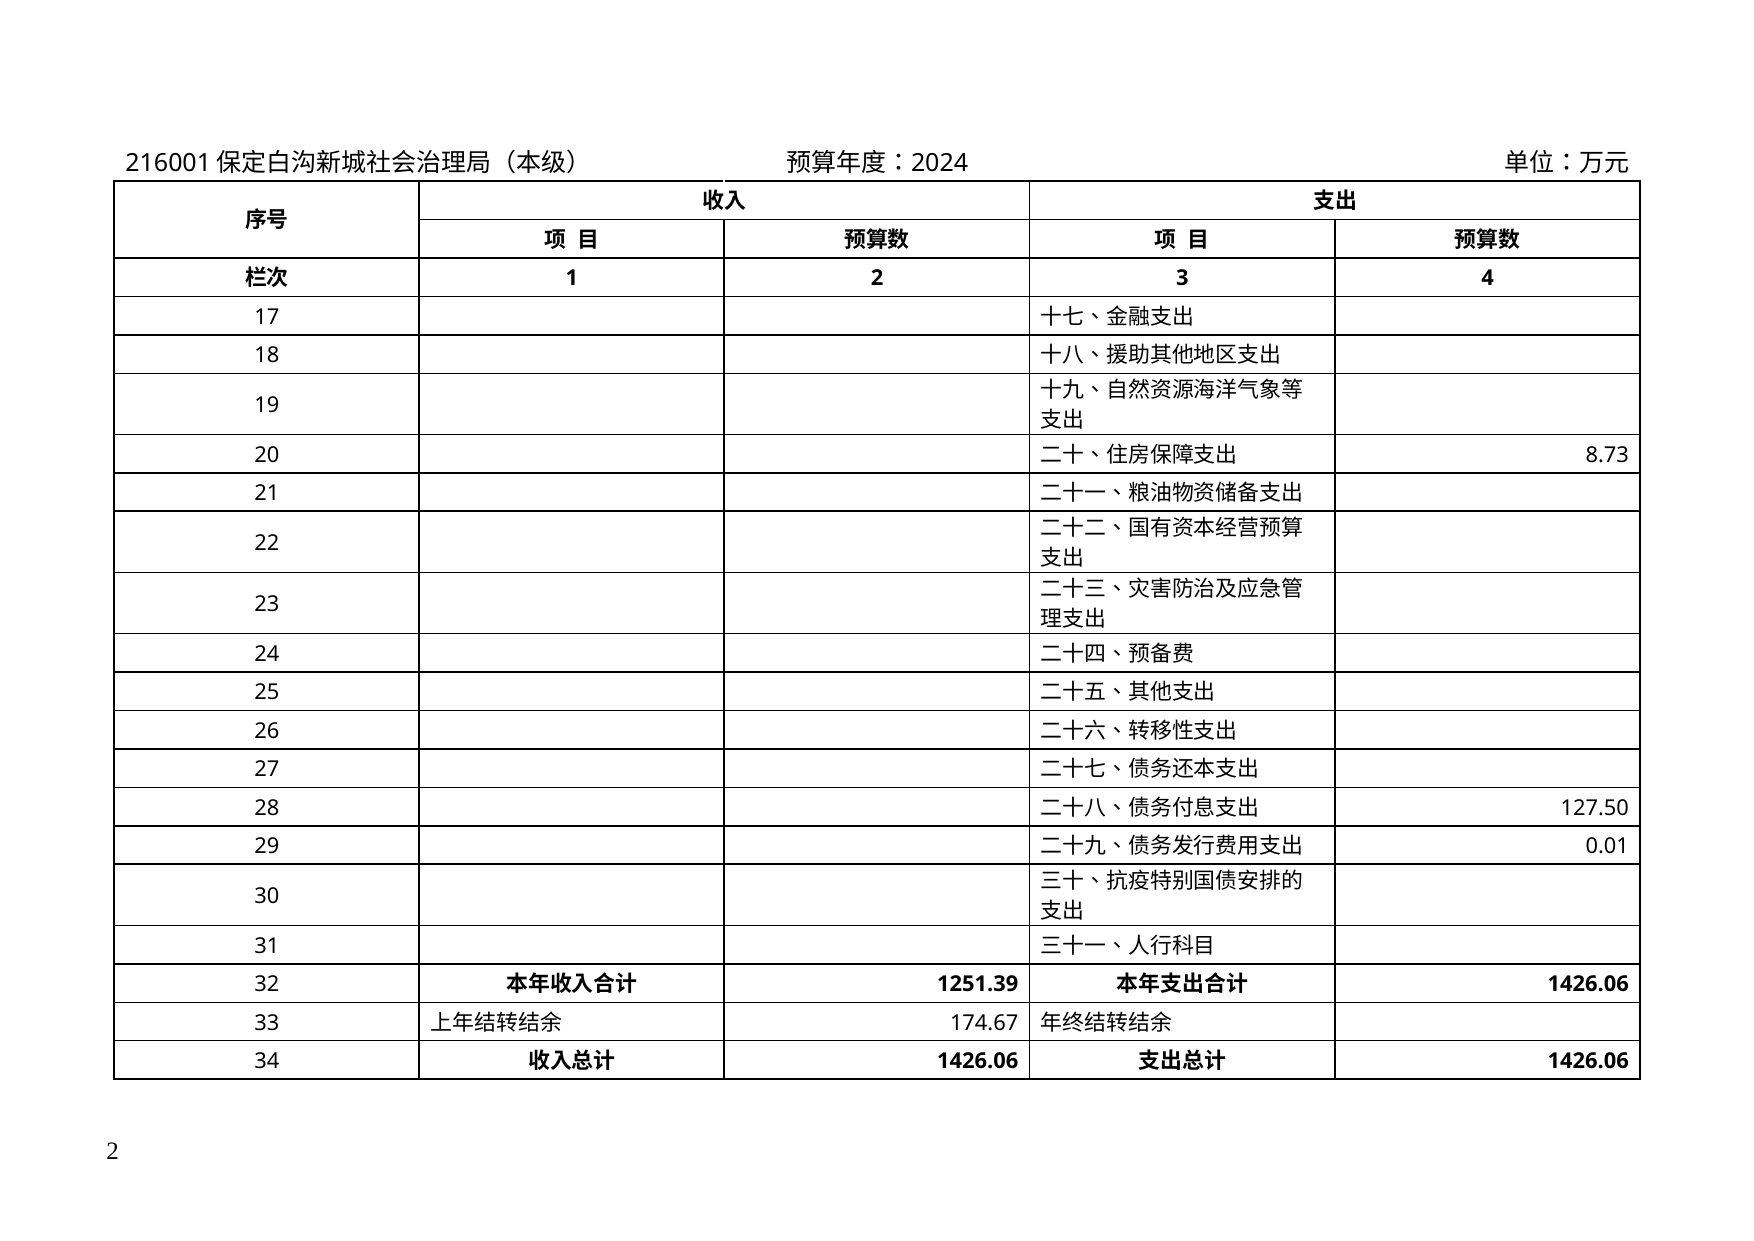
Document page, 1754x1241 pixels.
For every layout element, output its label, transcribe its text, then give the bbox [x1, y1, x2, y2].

table_cell 预算数 [1336, 220, 1639, 257]
table_cell [1336, 1003, 1639, 1040]
table_cell 23 [115, 573, 418, 633]
table_cell 三十一、人行科目 [1030, 926, 1334, 963]
table_cell 18 [115, 336, 418, 372]
table_cell [725, 634, 1029, 671]
table_cell [420, 750, 723, 786]
table_cell [420, 297, 723, 334]
table_cell [420, 512, 723, 572]
table_cell 2 [725, 259, 1029, 296]
table_cell 十八、援助其他地区支出 [1030, 336, 1334, 372]
table_cell [725, 827, 1029, 863]
table_cell [420, 573, 723, 633]
table_cell 21 [115, 474, 418, 510]
table_cell [1336, 336, 1639, 372]
table_cell [420, 435, 723, 472]
table_cell 二十五、其他支出 [1030, 673, 1334, 709]
table_cell [1336, 926, 1639, 963]
table_cell 年终结转结余 [1030, 1003, 1334, 1040]
table_cell 二十七、债务还本支出 [1030, 750, 1334, 786]
table_cell [420, 827, 723, 863]
table_cell 26 [115, 711, 418, 748]
table_cell [725, 711, 1029, 748]
table_cell [1336, 512, 1639, 572]
table_cell [1336, 711, 1639, 748]
table_cell 上年结转结余 [420, 1003, 723, 1040]
table_cell 27 [115, 750, 418, 786]
table_cell 十七、金融支出 [1030, 297, 1334, 334]
table_cell 项 目 [1030, 220, 1334, 257]
table_cell 19 [115, 374, 418, 433]
table_cell 1426.06 [725, 1041, 1029, 1078]
table_cell 预算数 [725, 220, 1029, 257]
table_header 单位：万元 [1030, 143, 1639, 180]
table_cell [420, 374, 723, 433]
table_cell 二十八、债务付息支出 [1030, 788, 1334, 825]
table_cell 二十六、转移性支出 [1030, 711, 1334, 748]
table_cell [1336, 750, 1639, 786]
table_cell [1336, 865, 1639, 924]
table_cell 本年收入合计 [420, 965, 723, 1001]
table_cell 二十、住房保障支出 [1030, 435, 1334, 472]
table_cell [420, 711, 723, 748]
table_cell 8.73 [1336, 435, 1639, 472]
table_cell [725, 374, 1029, 433]
table_cell 项 目 [420, 220, 723, 257]
table_cell 34 [115, 1041, 418, 1078]
table_cell [1336, 573, 1639, 633]
table_cell 32 [115, 965, 418, 1001]
table_cell 收入总计 [420, 1041, 723, 1078]
table_cell 174.67 [725, 1003, 1029, 1040]
table_cell 0.01 [1336, 827, 1639, 863]
table_cell [420, 673, 723, 709]
table_cell [725, 926, 1029, 963]
table_cell 二十四、预备费 [1030, 634, 1334, 671]
table_cell 1426.06 [1336, 1041, 1639, 1078]
table_cell 本年支出合计 [1030, 965, 1334, 1001]
table_header 216001保定白沟新城社会治理局（本级） [115, 143, 723, 180]
table_cell 25 [115, 673, 418, 709]
table_cell 28 [115, 788, 418, 825]
table_cell 20 [115, 435, 418, 472]
table_cell 31 [115, 926, 418, 963]
table_cell [725, 512, 1029, 572]
table_cell [725, 750, 1029, 786]
table_cell [725, 788, 1029, 825]
table_cell 22 [115, 512, 418, 572]
table_cell 29 [115, 827, 418, 863]
table_cell [725, 673, 1029, 709]
table_cell [725, 435, 1029, 472]
table_cell 二十一、粮油物资储备支出 [1030, 474, 1334, 510]
table_cell [420, 788, 723, 825]
table_cell 十九、自然资源海洋气象等支出 [1030, 374, 1334, 433]
table_cell [725, 336, 1029, 372]
table_cell 二十二、国有资本经营预算支出 [1030, 512, 1334, 572]
table_cell [420, 634, 723, 671]
table_cell 二十九、债务发行费用支出 [1030, 827, 1334, 863]
table_cell [1336, 474, 1639, 510]
table_cell 30 [115, 865, 418, 924]
table_cell [725, 865, 1029, 924]
table_cell 序号 [115, 182, 418, 257]
table_cell [1336, 297, 1639, 334]
table_cell 4 [1336, 259, 1639, 296]
table_cell 收入 [420, 182, 1029, 219]
table_cell 栏次 [115, 259, 418, 296]
table_cell 127.50 [1336, 788, 1639, 825]
table_cell 支出 [1030, 182, 1639, 219]
table_cell [1336, 673, 1639, 709]
table_header 预算年度：2024 [725, 143, 1029, 180]
table_cell [725, 573, 1029, 633]
table_cell 三十、抗疫特别国债安排的支出 [1030, 865, 1334, 924]
table_cell [420, 865, 723, 924]
table_cell 1426.06 [1336, 965, 1639, 1001]
table_cell 33 [115, 1003, 418, 1040]
table_cell [725, 474, 1029, 510]
table_cell 支出总计 [1030, 1041, 1334, 1078]
table_cell 1251.39 [725, 965, 1029, 1001]
table_cell 二十三、灾害防治及应急管理支出 [1030, 573, 1334, 633]
table_cell [420, 336, 723, 372]
table_cell 24 [115, 634, 418, 671]
table_cell 1 [420, 259, 723, 296]
table_cell 17 [115, 297, 418, 334]
table_cell 3 [1030, 259, 1334, 296]
table_cell [420, 474, 723, 510]
table_cell [1336, 634, 1639, 671]
table_cell [1336, 374, 1639, 433]
table_cell [725, 297, 1029, 334]
table_cell [420, 926, 723, 963]
